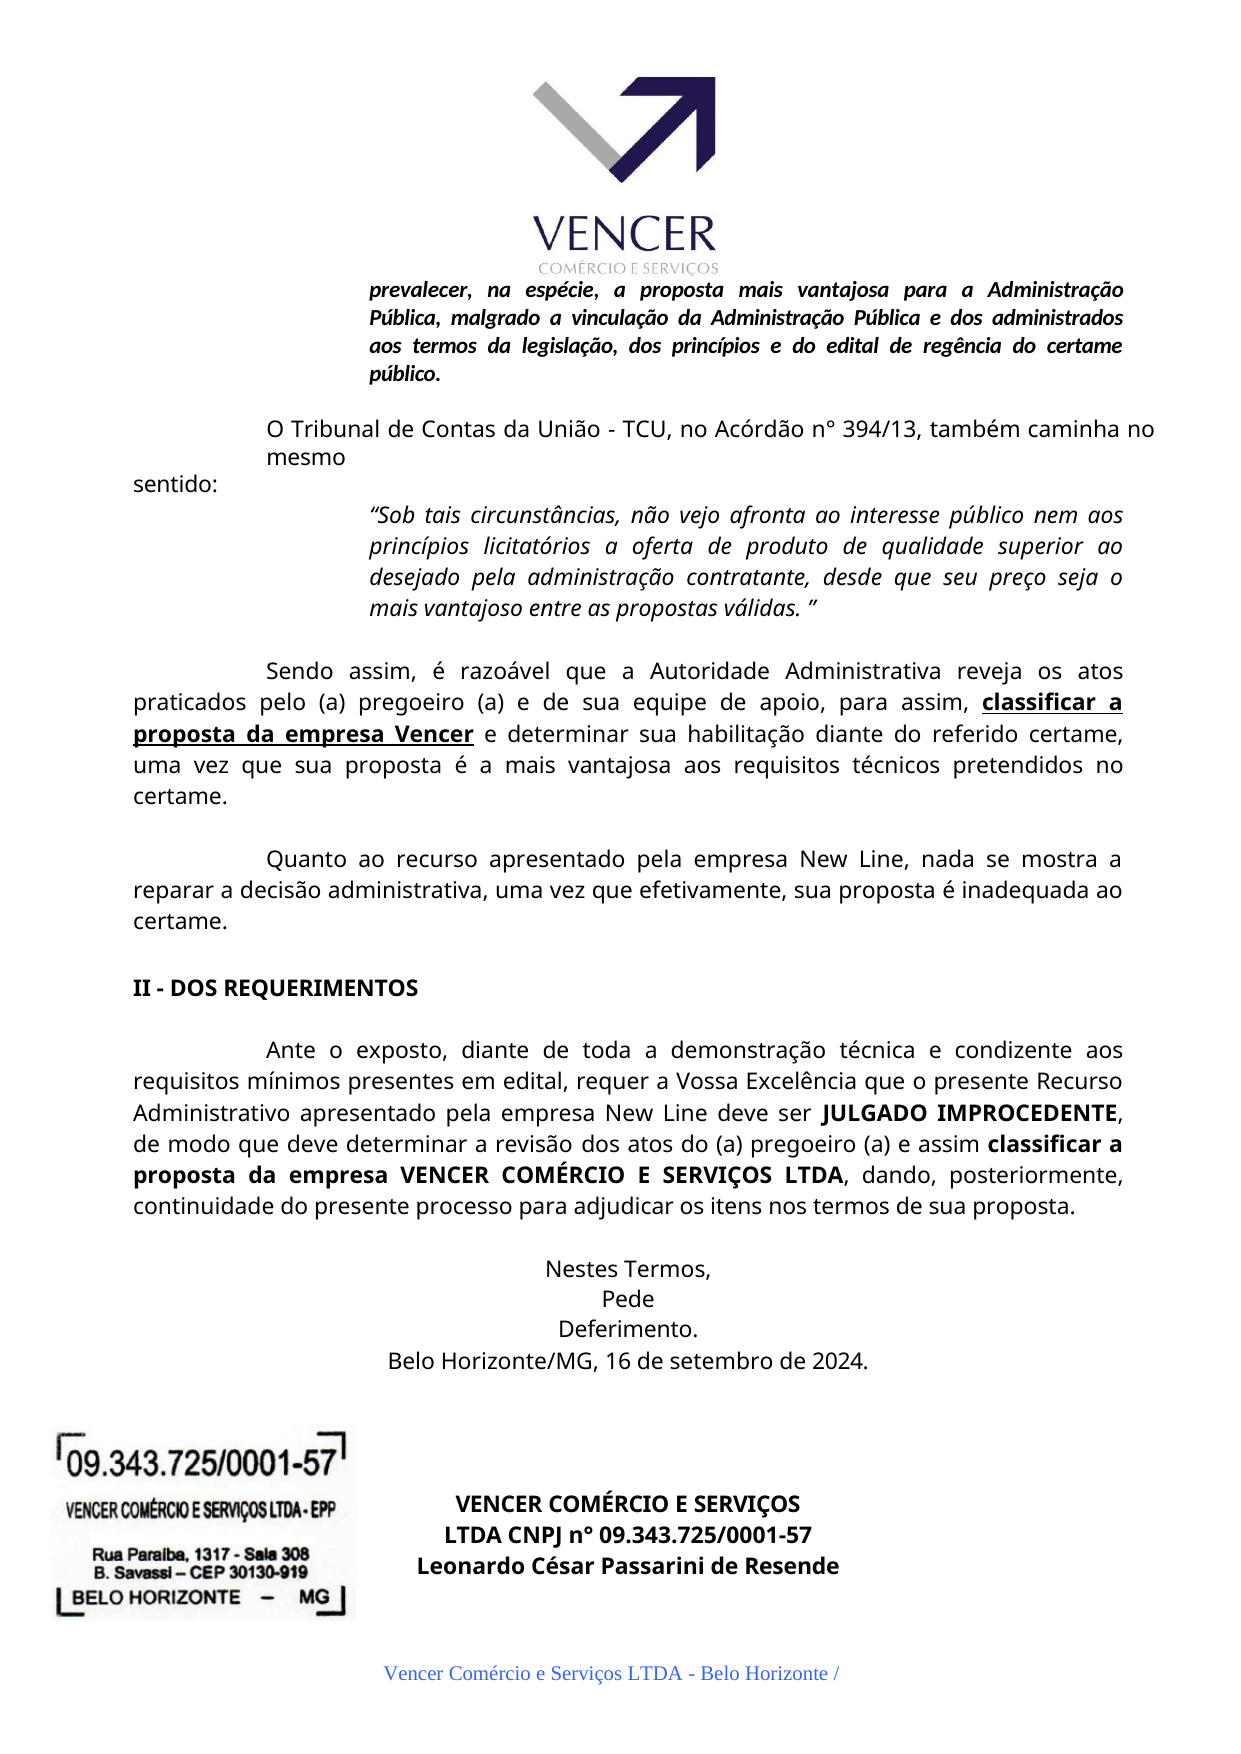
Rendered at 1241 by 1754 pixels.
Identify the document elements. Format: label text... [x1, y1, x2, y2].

text Nestes Termos, Pede Deferimento. [541, 1253, 715, 1345]
text Ante o exposto, diante de toda a demonstração técnica e condizente aos requisitos mínimos presentes em edital, requer a Vossa Excelência que o presente Recurso Administrativo apresentado pela empresa New Line deve ser JULGADO IMPROCEDENTE, de modo que deve determinar a revisão dos atos do (a) pregoeiro (a) e assim classificar a proposta da empresa VENCER COMÉRCIO E SERVIÇOS LTDA, dando, posteriormente, continuidade do presente processo para adjudicar os itens nos termos de sua proposta. [133, 1034, 1124, 1222]
picture [530, 75, 719, 275]
picture [50, 1425, 357, 1621]
subtitle II - DOS REQUERIMENTOS [133, 972, 1165, 1003]
text Quanto ao recurso apresentado pela empresa New Line, nada se mostra a reparar a decisão administrativa, uma vez que efetivamente, sua proposta é inadequada ao certame. [133, 843, 1123, 936]
text “Sob tais circunstâncias, não vejo afronta ao interesse público nem aos princípios licitatórios a oferta de produto de qualidade superior ao desejado pela administração contratante, desde que seu preço seja o mais vantajoso entre as propostas válidas. ” [369, 498, 1123, 623]
text Belo Horizonte/MG, 16 de setembro de 2024. [121, 1345, 1135, 1376]
text sentido: [133, 471, 1165, 498]
text Sendo assim, é razoável que a Autoridade Administrativa reveja os atos praticados pelo (a) pregoeiro (a) e de sua equipe de apoio, para assim, classificar a proposta da empresa Vencer e determinar sua habilitação diante do referido certame, uma vez que sua proposta é a mais vantajosa aos requisitos técnicos pretendidos no certame. [133, 655, 1123, 811]
text VENCER COMÉRCIO E SERVIÇOS LTDA CNPJ n° 09.343.725/0001-57 [441, 1488, 816, 1550]
text O Tribunal de Contas da União - TCU, no Acórdão n° 394/13, também caminha no mesmo [266, 415, 1165, 471]
text Leonardo César Passarini de Resende [121, 1550, 1135, 1581]
